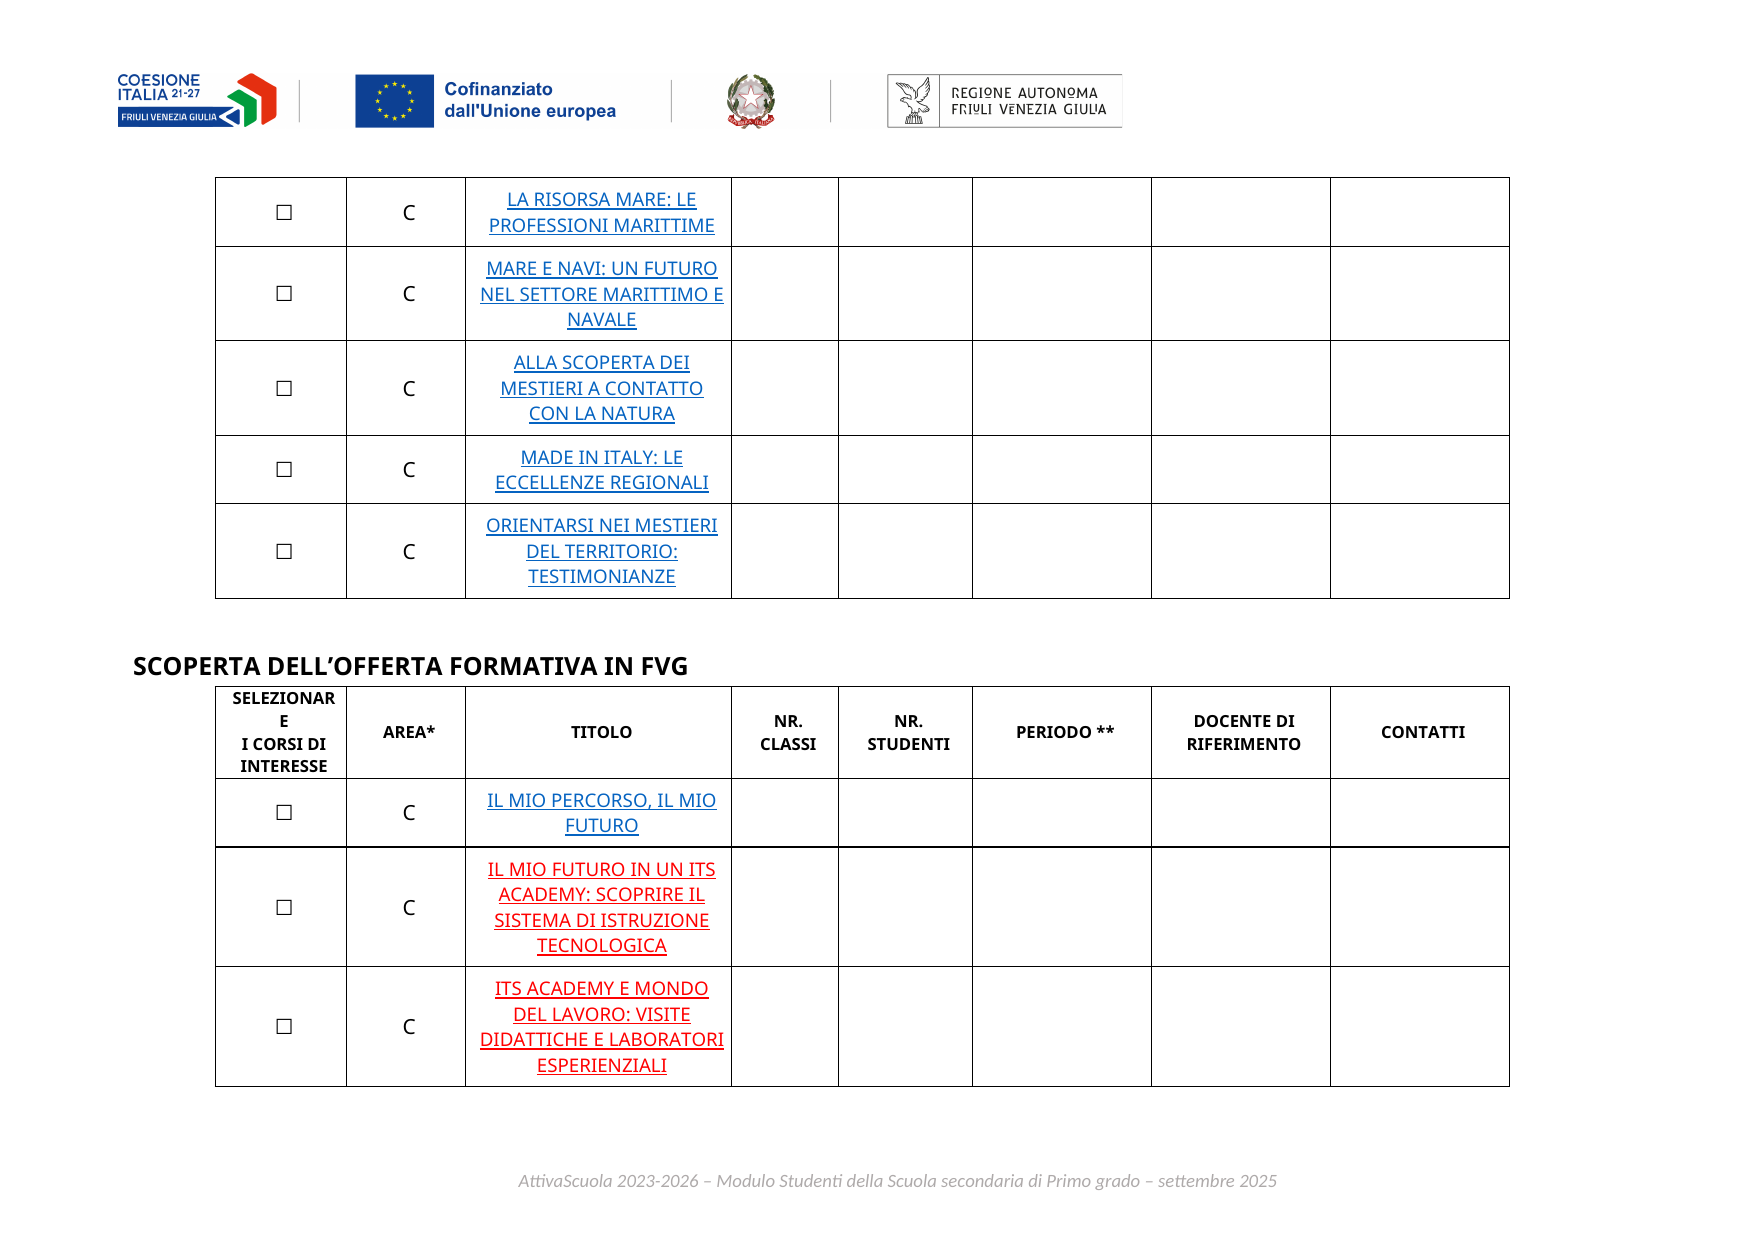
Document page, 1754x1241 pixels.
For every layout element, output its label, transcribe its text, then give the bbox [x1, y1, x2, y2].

table_cell C [347, 247, 465, 340]
table_cell MARE E NAVI: UN FUTURO NEL SETTORE MARITTIMO E NAVALE [466, 247, 731, 340]
table_header AREA* [347, 687, 465, 778]
table_cell [732, 848, 838, 966]
table_cell [1152, 178, 1330, 246]
table_cell [973, 848, 1151, 966]
table_cell MADE IN ITALY: LE ECCELLENZE REGIONALI [466, 436, 731, 503]
table_header NR. CLASSI [732, 687, 838, 778]
table_header TITOLO [466, 687, 731, 778]
table_cell C [347, 341, 465, 434]
table_cell [1152, 341, 1330, 434]
table_cell [973, 436, 1151, 503]
table_cell C [347, 504, 465, 598]
table_cell [732, 967, 838, 1086]
table_cell [732, 341, 838, 434]
table_cell [1331, 247, 1509, 340]
table_header NR. STUDENTI [839, 687, 972, 778]
table_cell [1331, 436, 1509, 503]
table_cell [1152, 504, 1330, 598]
table_cell C [347, 967, 465, 1086]
table_cell ITS ACADEMY E MONDO DEL LAVORO: VISITE DIDATTICHE E LABORATORI ESPERIENZIALI [466, 967, 731, 1086]
table_cell [973, 967, 1151, 1086]
table_cell ORIENTARSI NEI MESTIERI DEL TERRITORIO: TESTIMONIANZE [466, 504, 731, 598]
table_cell LA RISORSA MARE: LE PROFESSIONI MARITTIME [466, 178, 731, 246]
table_cell C [347, 436, 465, 503]
table_cell [1152, 967, 1330, 1086]
table_cell [1152, 436, 1330, 503]
table_header DOCENTE DI RIFERIMENTO [1152, 687, 1330, 778]
table_cell [839, 779, 972, 846]
table_cell ALLA SCOPERTA DEI MESTIERI A CONTATTO CON LA NATURA [466, 341, 731, 434]
picture [118, 73, 1123, 129]
table_cell [973, 341, 1151, 434]
table_cell [973, 178, 1151, 246]
table_cell [839, 436, 972, 503]
text SCOPERTA DELL’OFFERTA FORMATIVA IN FVG [133, 649, 1606, 683]
table_cell IL MIO PERCORSO, IL MIO FUTURO [466, 779, 731, 846]
table_cell IL MIO FUTURO IN UN ITS ACADEMY: SCOPRIRE IL SISTEMA DI ISTRUZIONE TECNOLOGICA [466, 848, 731, 966]
table_cell [1152, 247, 1330, 340]
table_cell [1331, 504, 1509, 598]
table_cell [1331, 967, 1509, 1086]
table_cell [1331, 178, 1509, 246]
table_cell [839, 341, 972, 434]
table_cell [973, 504, 1151, 598]
table_cell [973, 779, 1151, 846]
table_cell [839, 178, 972, 246]
table_cell [732, 178, 838, 246]
table_cell [1152, 848, 1330, 966]
table_cell [973, 247, 1151, 340]
table_cell [1331, 848, 1509, 966]
table_header SELEZIONARE I CORSI DI INTERESSE [216, 687, 346, 778]
table_header CONTATTI [1331, 687, 1509, 778]
table_header PERIODO ** [973, 687, 1151, 778]
table_cell [732, 247, 838, 340]
table_cell [732, 779, 838, 846]
table_cell C [347, 178, 465, 246]
table_cell [839, 848, 972, 966]
table_cell [1331, 341, 1509, 434]
table_cell [732, 504, 838, 598]
table_cell [839, 504, 972, 598]
table_cell C [347, 779, 465, 846]
table_cell [839, 967, 972, 1086]
table_cell [1152, 779, 1330, 846]
table_cell [1331, 779, 1509, 846]
table_cell [839, 247, 972, 340]
table_cell [732, 436, 838, 503]
table_cell C [347, 848, 465, 966]
